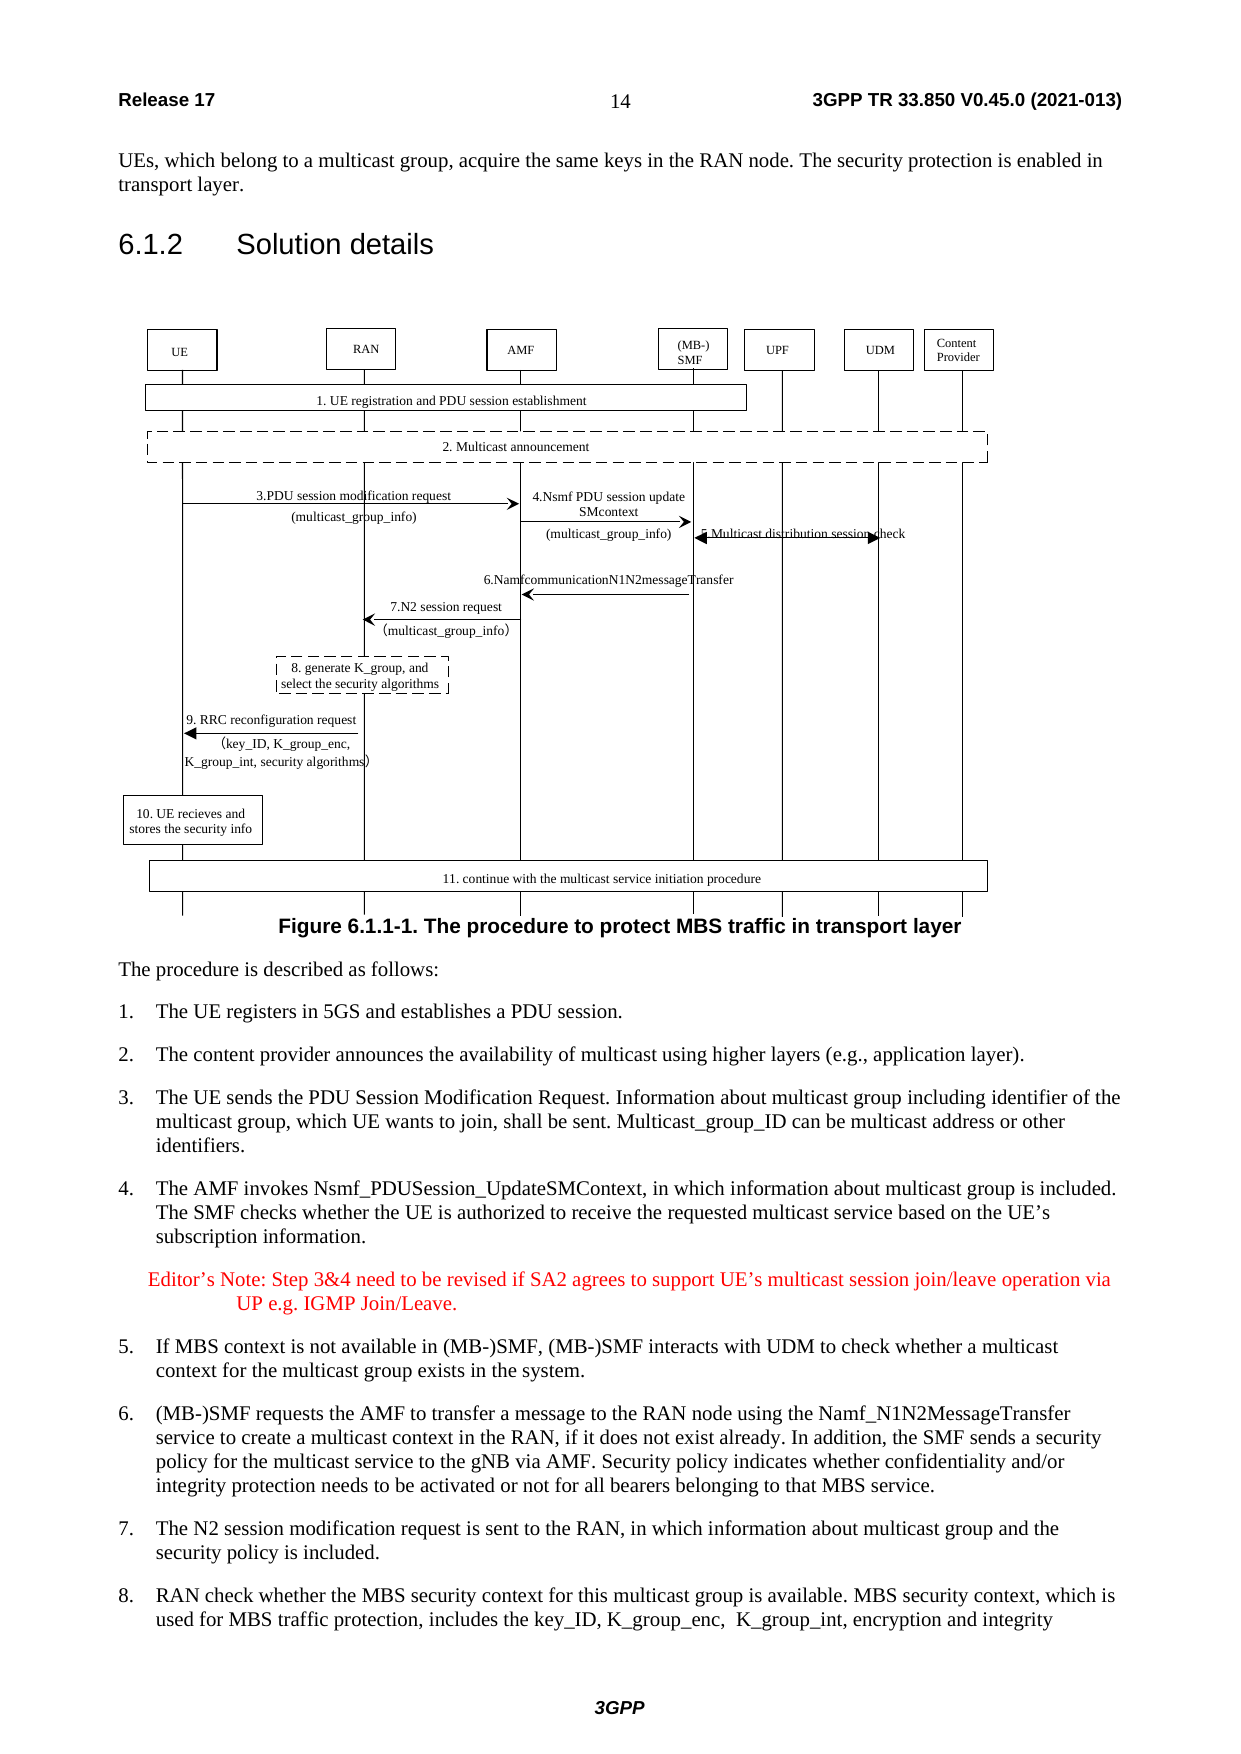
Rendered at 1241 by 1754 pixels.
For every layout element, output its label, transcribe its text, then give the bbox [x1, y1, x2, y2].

list The AMF invokes Nsmf_PDUSession_UpdateSMContext, in which information about multicast group is included. The SMF checks whether the UE is authorized to receive the requested multicast service based on the UE’s subscription information. [118, 1176, 1122, 1248]
list The UE registers in 5GS and establishes a PDU session. [118, 999, 1122, 1023]
list The UE sends the PDU Session Modification Request. Information about multicast group including identifier of the multicast group, which UE wants to join, shall be sent. Multicast_group_ID can be multicast address or other identifiers. [118, 1085, 1122, 1157]
list If MBS context is not available in (MB-)SMF, (MB-)SMF interacts with UDM to check whether a multicast context for the multicast group exists in the system. [118, 1334, 1122, 1382]
text The procedure is described as follows: [118, 957, 1122, 981]
list The N2 session modification request is sent to the RAN, in which information about multicast group and the security policy is included. [118, 1516, 1122, 1564]
text Figure 6.1.1-1. The procedure to protect MBS traffic in transport layer [118, 914, 1122, 938]
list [118, 1583, 1122, 1631]
text Editor’s Note: Step 3&4 need to be revised if SA2 agrees to support UE’s multicast session join/leave operation via UP e.g. IGMP Join/Leave. [148, 1267, 1122, 1315]
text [118, 147, 1122, 196]
list (MB-)SMF requests the AMF to transfer a message to the RAN node using the Namf_N1N2MessageTransfer service to create a multicast context in the RAN, if it does not exist already. In addition, the SMF sends a security policy for the multicast service to the gNB via AMF. Security policy indicates whether confidentiality and/or integrity protection needs to be activated or not for all bearers belonging to that MBS service. [118, 1401, 1122, 1497]
list The content provider announces the availability of multicast using higher layers (e.g., application layer). [118, 1042, 1122, 1066]
subtitle 6.1.2 Solution details [118, 227, 1122, 260]
